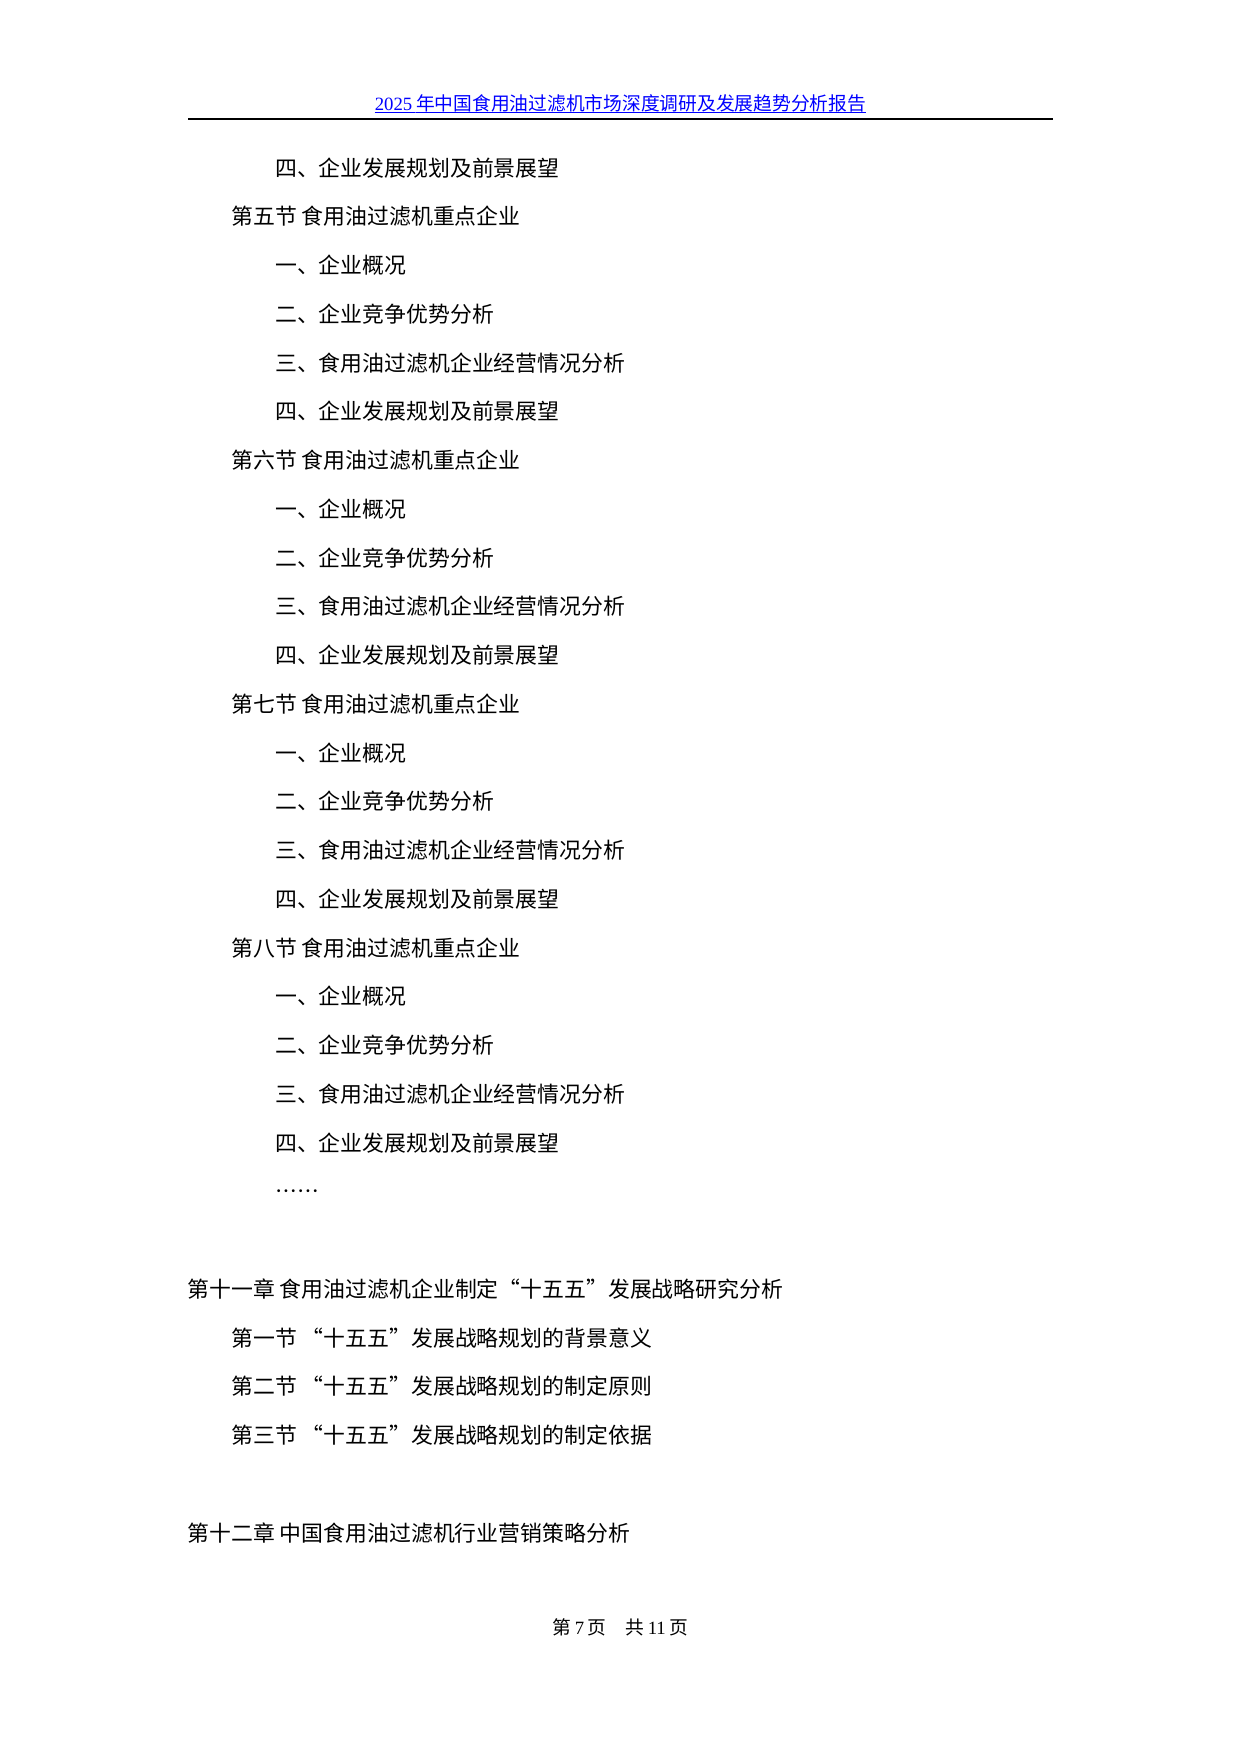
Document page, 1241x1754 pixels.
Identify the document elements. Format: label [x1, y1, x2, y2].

text [187, 150, 1053, 1548]
